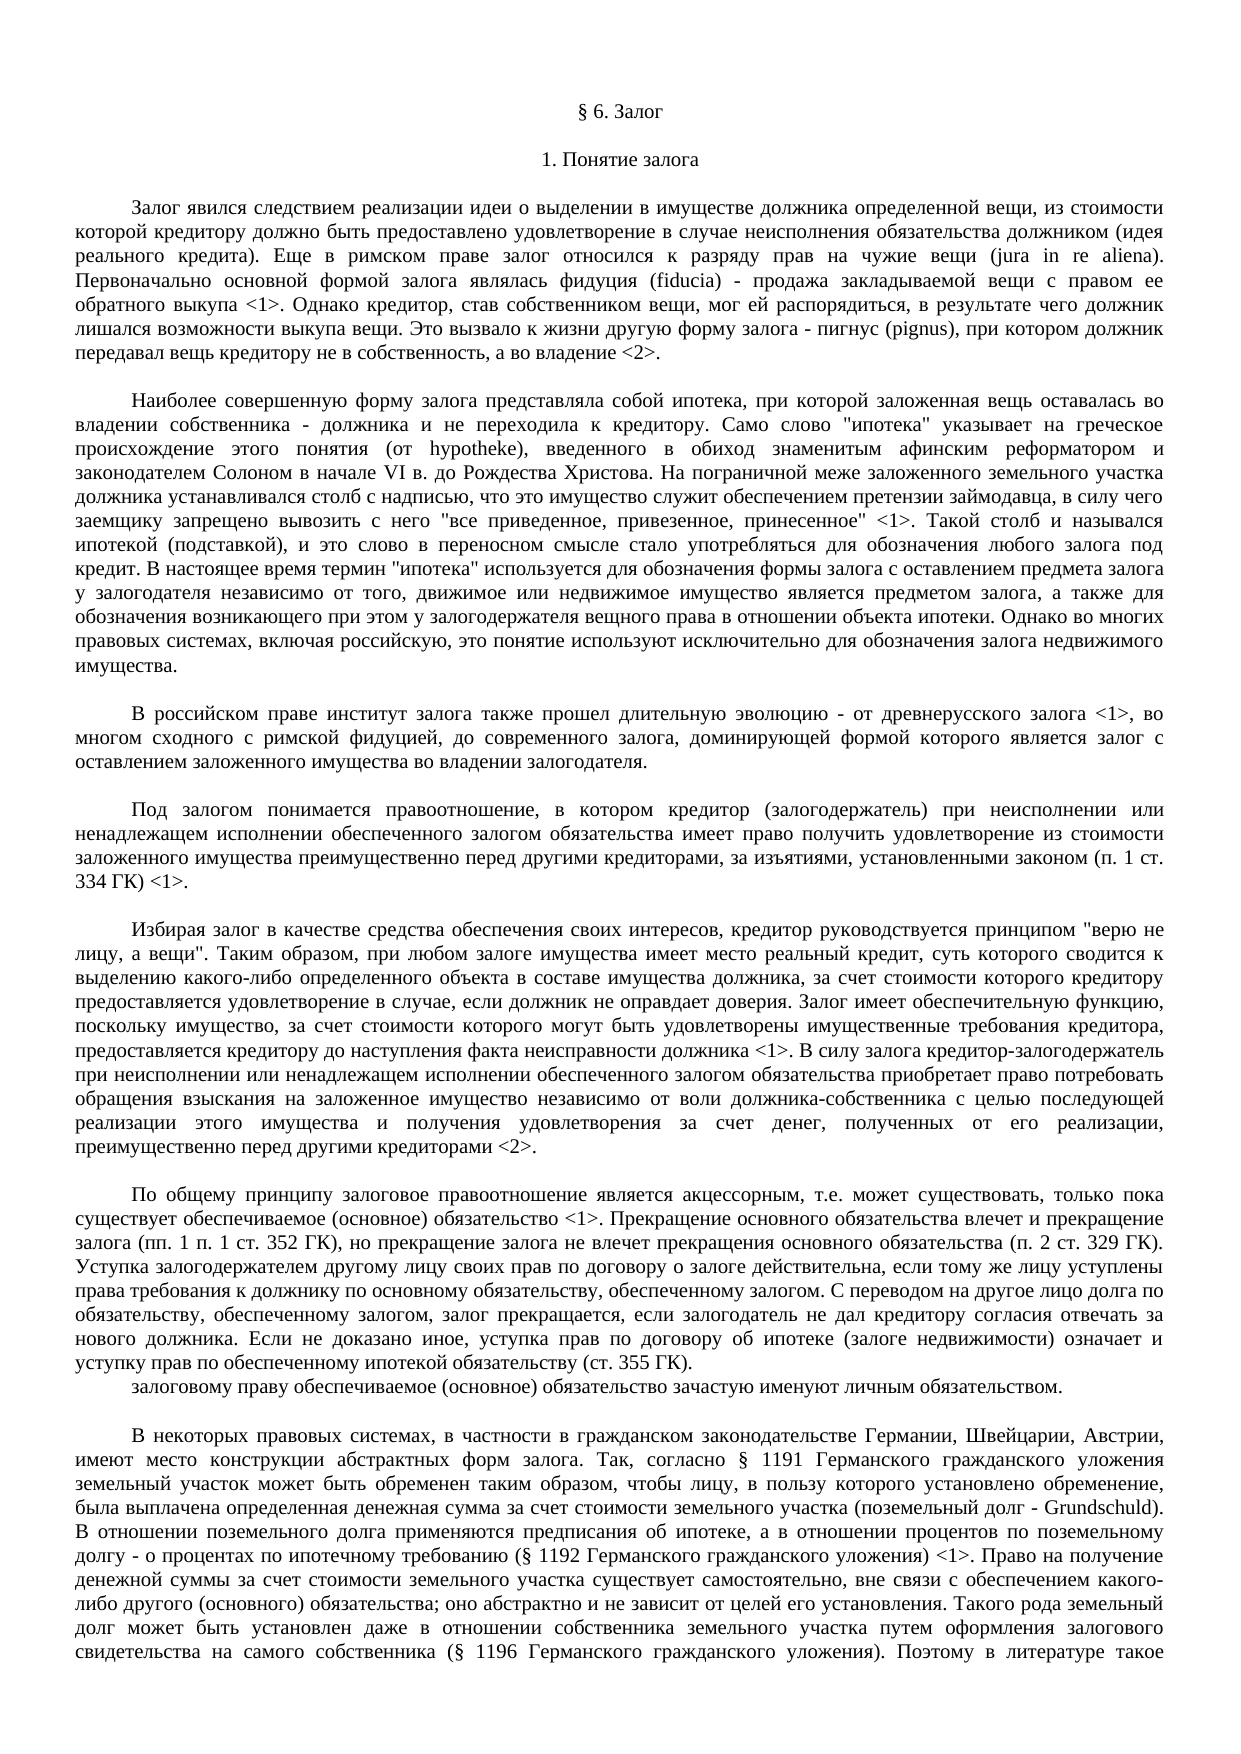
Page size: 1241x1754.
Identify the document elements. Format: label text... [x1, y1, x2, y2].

text § 6. Залог [75, 99, 1165, 123]
text залоговому праву обеспечиваемое (основное) обязательство зачастую именуют личным обязательством. [75, 1374, 1165, 1398]
text 1. Понятие залога [75, 147, 1165, 171]
text Наиболее совершенную форму залога представляла собой ипотека, при которой заложенная вещь оставалась во владении собственника - должника и не переходила к кредитору. Само слово "ипотека" указывает на греческое происхождение этого понятия (от hypotheke), введенного в обиход знаменитым афинским реформатором и законодателем Солоном в начале VI в. до Рождества Христова. На пограничной меже заложенного земельного участка должника устанавливался столб с надписью, что это имущество служит обеспечением претензии займодавца, в силу чего заемщику запрещено вывозить с него "все приведенное, привезенное, принесенное" <1>. Такой столб и назывался ипотекой (подставкой), и это слово в переносном смысле стало употребляться для обозначения любого залога под кредит. В настоящее время термин "ипотека" используется для обозначения формы залога с оставлением предмета залога у залогодателя независимо от того, движимое или недвижимое имущество является предметом залога, а также для обозначения возникающего при этом у залогодержателя вещного права в отношении объекта ипотеки. Однако во многих правовых системах, включая российскую, это понятие используют исключительно для обозначения залога недвижимого имущества. [75, 388, 1165, 677]
text По общему принципу залоговое правоотношение является акцессорным, т.е. может существовать, только пока существует обеспечиваемое (основное) обязательство <1>. Прекращение основного обязательства влечет и прекращение залога (пп. 1 п. 1 ст. 352 ГК), но прекращение залога не влечет прекращения основного обязательства (п. 2 ст. 329 ГК). Уступка залогодержателем другому лицу своих прав по договору о залоге действительна, если тому же лицу уступлены права требования к должнику по основному обязательству, обеспеченному залогом. С переводом на другое лицо долга по обязательству, обеспеченному залогом, залог прекращается, если залогодатель не дал кредитору согласия отвечать за нового должника. Если не доказано иное, уступка прав по договору об ипотеке (залоге недвижимости) означает и уступку прав по обеспеченному ипотекой обязательству (ст. 355 ГК). [75, 1182, 1165, 1374]
text Под залогом понимается правоотношение, в котором кредитор (залогодержатель) при неисполнении или ненадлежащем исполнении обеспеченного залогом обязательства имеет право получить удовлетворение из стоимости заложенного имущества преимущественно перед другими кредиторами, за изъятиями, установленными законом (п. 1 ст. 334 ГК) <1>. [75, 797, 1165, 893]
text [75, 1422, 1165, 1663]
text В российском праве институт залога также прошел длительную эволюцию - от древнерусского залога <1>, во многом сходного с римской фидуцией, до современного залога, доминирующей формой которого является залог с оставлением заложенного имущества во владении залогодателя. [75, 701, 1165, 773]
text Избирая залог в качестве средства обеспечения своих интересов, кредитор руководствуется принципом "верю не лицу, а вещи". Таким образом, при любом залоге имущества имеет место реальный кредит, суть которого сводится к выделению какого-либо определенного объекта в составе имущества должника, за счет стоимости которого кредитору предоставляется удовлетворение в случае, если должник не оправдает доверия. Залог имеет обеспечительную функцию, поскольку имущество, за счет стоимости которого могут быть удовлетворены имущественные требования кредитора, предоставляется кредитору до наступления факта неисправности должника <1>. В силу залога кредитор-залогодержатель при неисполнении или ненадлежащем исполнении обеспеченного залогом обязательства приобретает право потребовать обращения взыскания на заложенное имущество независимо от воли должника-собственника с целью последующей реализации этого имущества и получения удовлетворения за счет денег, полученных от его реализации, преимущественно перед другими кредиторами <2>. [75, 917, 1165, 1158]
text Залог явился следствием реализации идеи о выделении в имуществе должника определенной вещи, из стоимости которой кредитору должно быть предоставлено удовлетворение в случае неисполнения обязательства должником (идея реального кредита). Еще в римском праве залог относился к разряду прав на чужие вещи (jura in re aliena). Первоначально основной формой залога являлась фидуция (fiducia) - продажа закладываемой вещи с правом ее обратного выкупа <1>. Однако кредитор, став собственником вещи, мог ей распорядиться, в результате чего должник лишался возможности выкупа вещи. Это вызвало к жизни другую форму залога - пигнус (pignus), при котором должник передавал вещь кредитору не в собственность, а во владение <2>. [75, 195, 1165, 364]
